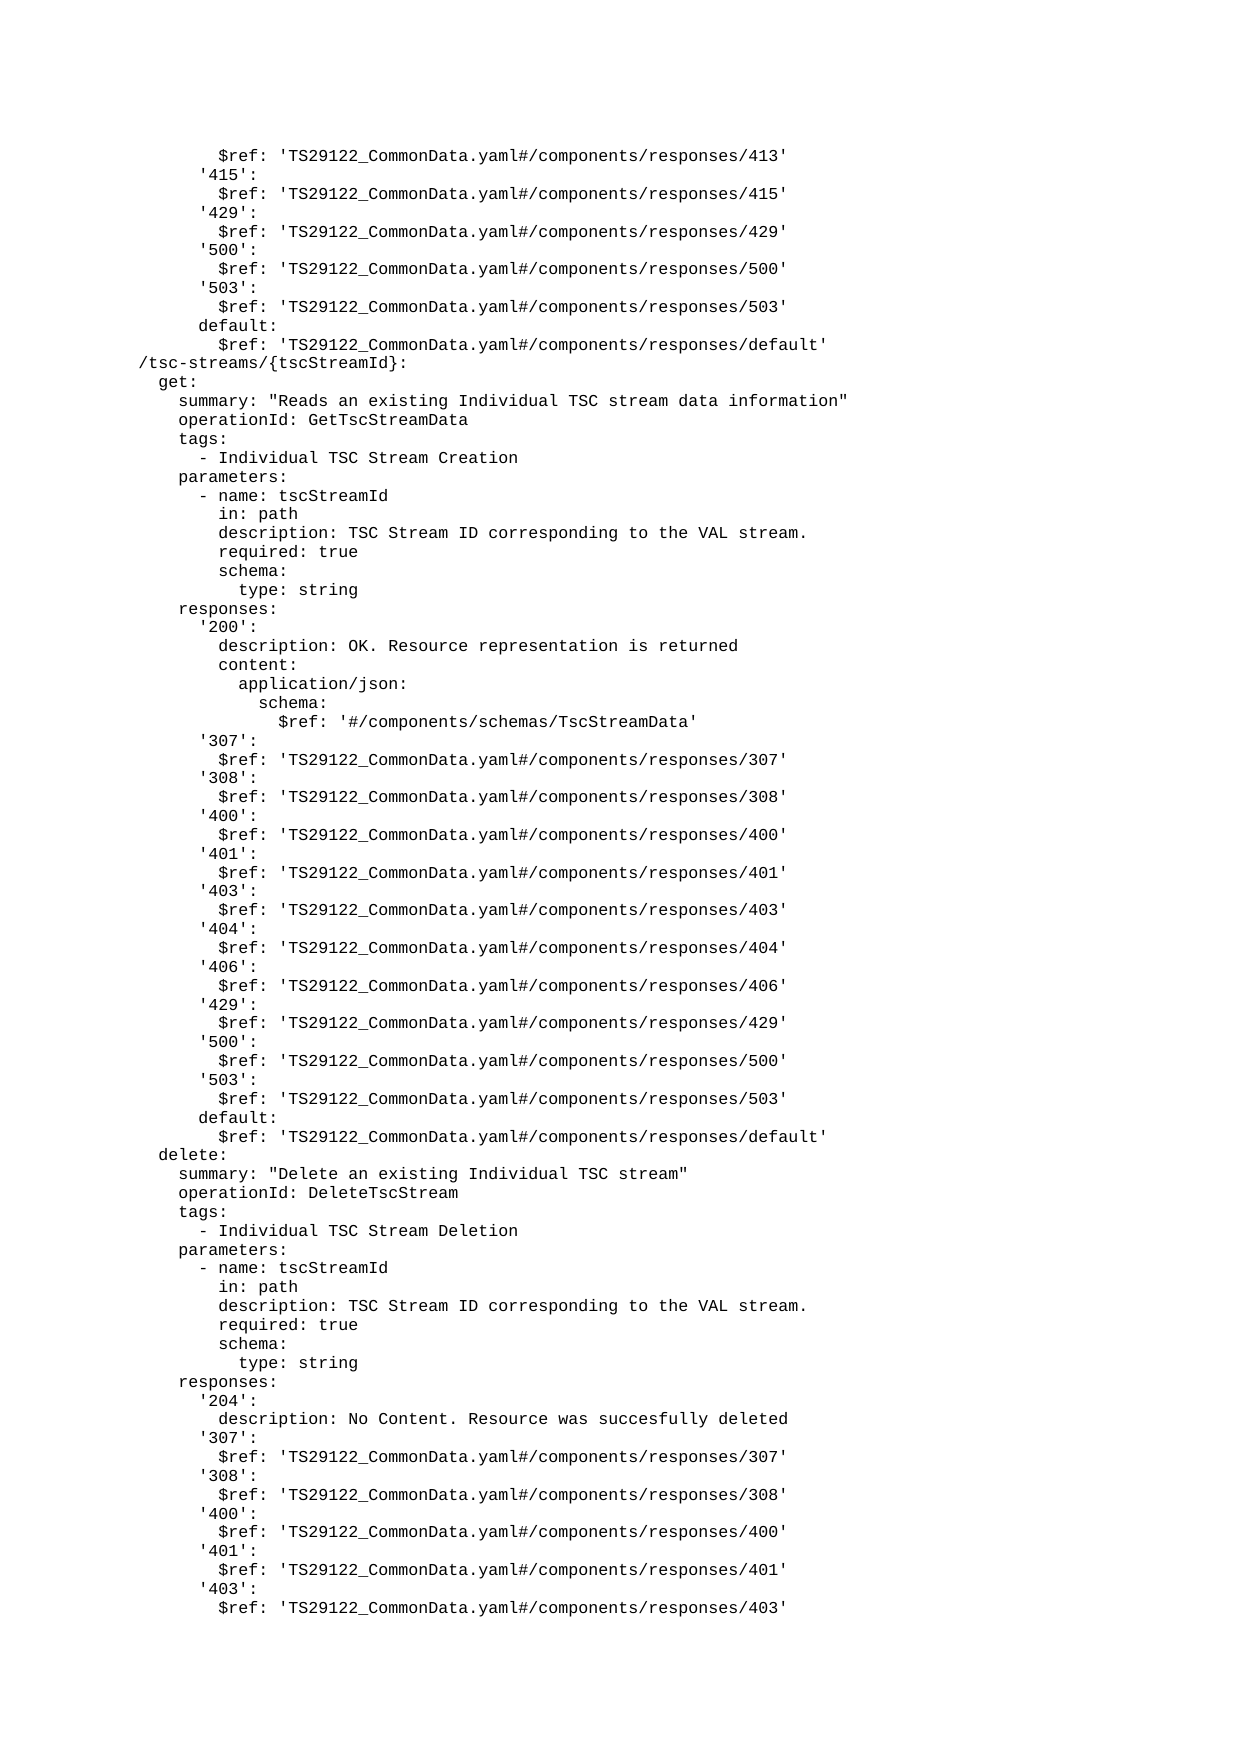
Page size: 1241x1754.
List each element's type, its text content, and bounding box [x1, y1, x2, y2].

text $ref: 'TS29122_CommonData.yaml#/components/responses/415' [118, 185, 1122, 204]
text $ref: 'TS29122_CommonData.yaml#/components/responses/307' [118, 751, 1122, 770]
text get: [118, 374, 1122, 393]
text type: string [118, 581, 1122, 600]
text operationId: DeleteTscStream [118, 1185, 1122, 1203]
text schema: [118, 694, 1122, 713]
text required: true [118, 1317, 1122, 1336]
text default: [118, 317, 1122, 336]
text - Individual TSC Stream Deletion [118, 1222, 1122, 1241]
text '503': [118, 280, 1122, 298]
text '307': [118, 1430, 1122, 1449]
text parameters: [118, 1241, 1122, 1260]
text delete: [118, 1147, 1122, 1166]
text '307': [118, 732, 1122, 751]
text $ref: 'TS29122_CommonData.yaml#/components/responses/403' [118, 902, 1122, 921]
text '429': [118, 204, 1122, 223]
text '415': [118, 167, 1122, 185]
text tags: [118, 431, 1122, 449]
text summary: "Delete an existing Individual TSC stream" [118, 1166, 1122, 1185]
text operationId: GetTscStreamData [118, 412, 1122, 431]
text summary: "Reads an existing Individual TSC stream data information" [118, 393, 1122, 412]
text schema: [118, 1336, 1122, 1354]
text $ref: 'TS29122_CommonData.yaml#/components/responses/307' [118, 1449, 1122, 1467]
text $ref: 'TS29122_CommonData.yaml#/components/responses/413' [118, 148, 1122, 167]
text in: path [118, 1279, 1122, 1298]
text - Individual TSC Stream Creation [118, 449, 1122, 468]
text parameters: [118, 468, 1122, 487]
text description: No Content. Resource was succesfully deleted [118, 1411, 1122, 1430]
text '200': [118, 619, 1122, 638]
text - name: tscStreamId [118, 487, 1122, 506]
text '401': [118, 845, 1122, 864]
text $ref: 'TS29122_CommonData.yaml#/components/responses/401' [118, 1562, 1122, 1581]
text $ref: 'TS29122_CommonData.yaml#/components/responses/503' [118, 1090, 1122, 1109]
text '401': [118, 1543, 1122, 1562]
text $ref: 'TS29122_CommonData.yaml#/components/responses/default' [118, 336, 1122, 355]
text required: true [118, 544, 1122, 562]
text $ref: 'TS29122_CommonData.yaml#/components/responses/400' [118, 826, 1122, 845]
text $ref: 'TS29122_CommonData.yaml#/components/responses/406' [118, 977, 1122, 996]
text '308': [118, 1467, 1122, 1486]
text $ref: 'TS29122_CommonData.yaml#/components/responses/308' [118, 1486, 1122, 1505]
text $ref: 'TS29122_CommonData.yaml#/components/responses/429' [118, 223, 1122, 242]
text '400': [118, 808, 1122, 826]
text type: string [118, 1354, 1122, 1373]
text $ref: '#/components/schemas/TscStreamData' [118, 713, 1122, 732]
text in: path [118, 506, 1122, 525]
text $ref: 'TS29122_CommonData.yaml#/components/responses/308' [118, 789, 1122, 808]
text $ref: 'TS29122_CommonData.yaml#/components/responses/404' [118, 939, 1122, 958]
text '500': [118, 1034, 1122, 1053]
text schema: [118, 562, 1122, 581]
text description: OK. Resource representation is returned [118, 638, 1122, 657]
text $ref: 'TS29122_CommonData.yaml#/components/responses/default' [118, 1128, 1122, 1147]
text '406': [118, 958, 1122, 977]
text '403': [118, 1581, 1122, 1599]
text - name: tscStreamId [118, 1260, 1122, 1279]
text $ref: 'TS29122_CommonData.yaml#/components/responses/503' [118, 298, 1122, 317]
text $ref: 'TS29122_CommonData.yaml#/components/responses/500' [118, 261, 1122, 280]
text '503': [118, 1072, 1122, 1090]
text $ref: 'TS29122_CommonData.yaml#/components/responses/403' [118, 1599, 1122, 1618]
text $ref: 'TS29122_CommonData.yaml#/components/responses/400' [118, 1524, 1122, 1543]
text '404': [118, 921, 1122, 939]
text '429': [118, 996, 1122, 1015]
text description: TSC Stream ID corresponding to the VAL stream. [118, 1298, 1122, 1317]
text responses: [118, 600, 1122, 619]
text '500': [118, 242, 1122, 261]
text application/json: [118, 676, 1122, 694]
text default: [118, 1109, 1122, 1128]
text $ref: 'TS29122_CommonData.yaml#/components/responses/401' [118, 864, 1122, 883]
text tags: [118, 1203, 1122, 1222]
text content: [118, 657, 1122, 676]
text $ref: 'TS29122_CommonData.yaml#/components/responses/500' [118, 1053, 1122, 1072]
text '403': [118, 883, 1122, 902]
text $ref: 'TS29122_CommonData.yaml#/components/responses/429' [118, 1015, 1122, 1034]
text /tsc-streams/{tscStreamId}: [118, 355, 1122, 374]
text responses: [118, 1373, 1122, 1392]
text '400': [118, 1505, 1122, 1524]
text '204': [118, 1392, 1122, 1411]
text '308': [118, 770, 1122, 789]
text description: TSC Stream ID corresponding to the VAL stream. [118, 525, 1122, 544]
